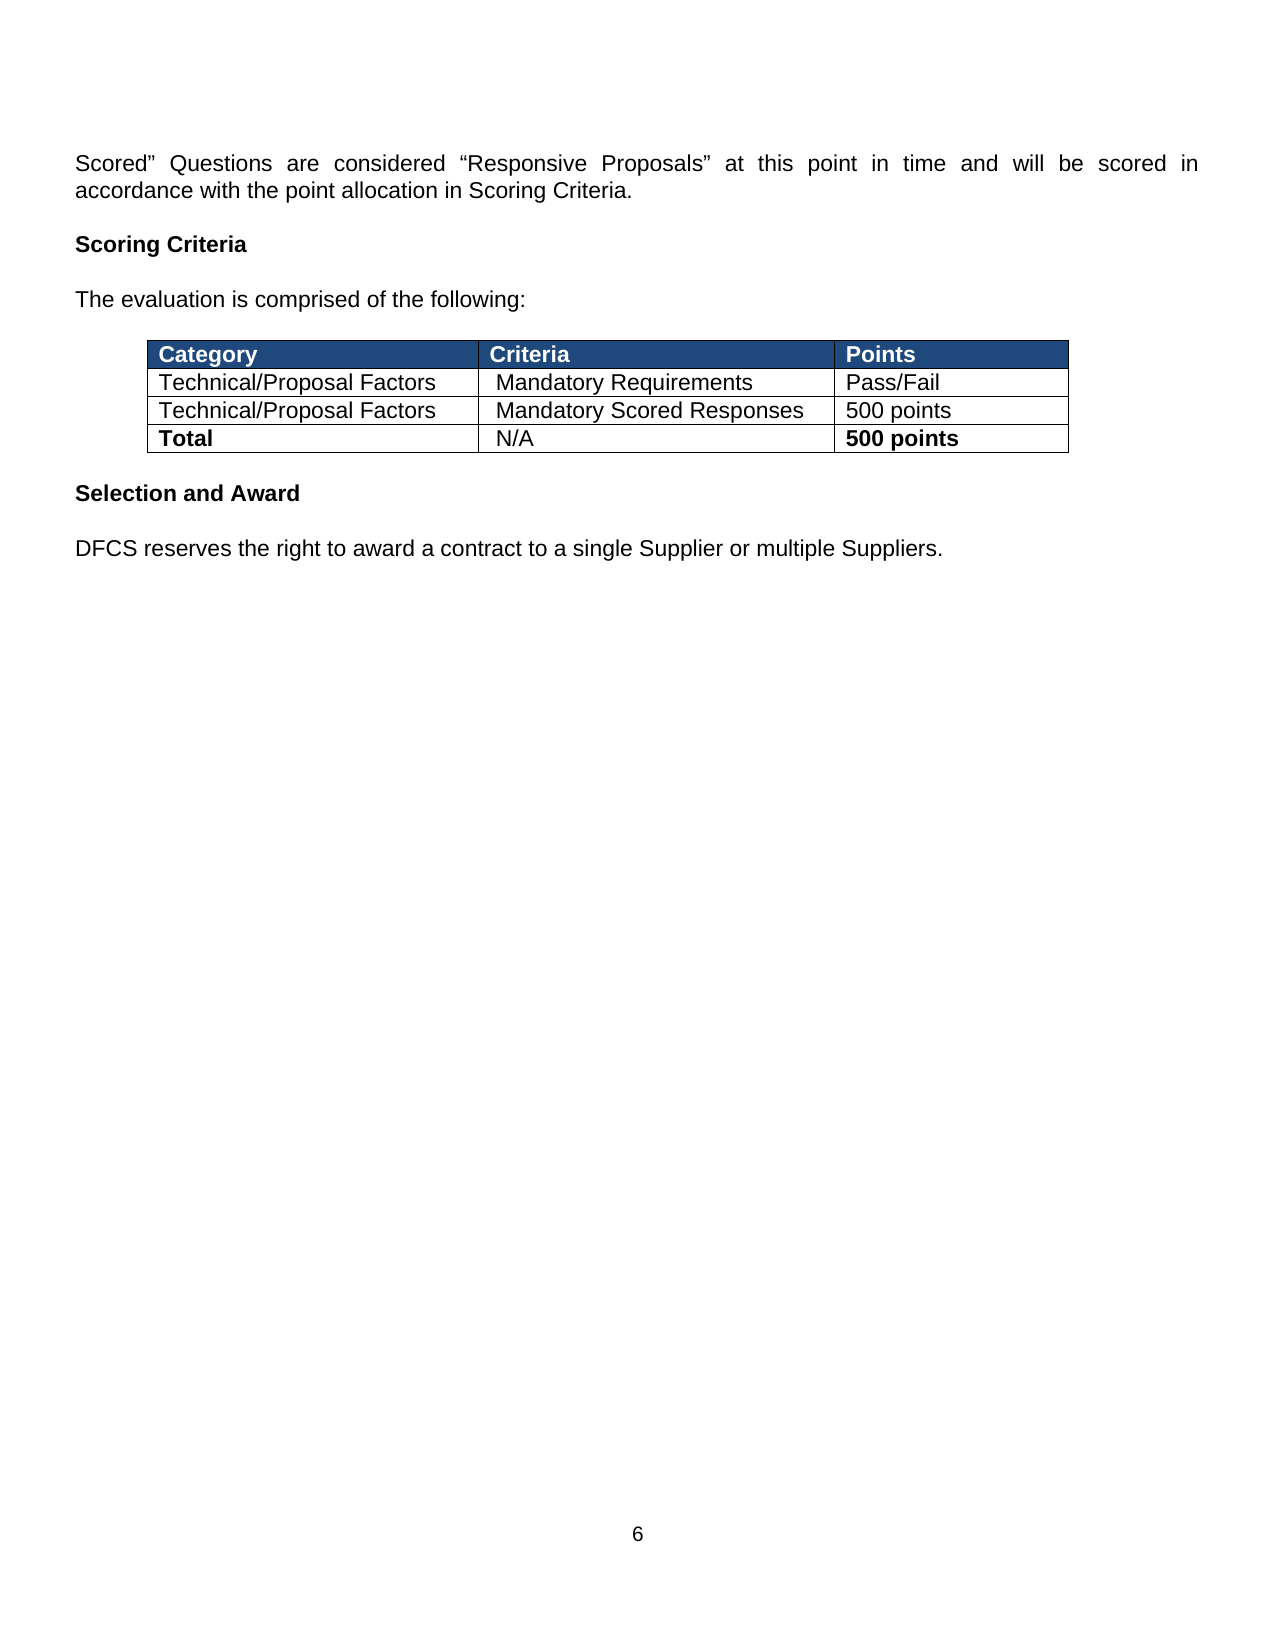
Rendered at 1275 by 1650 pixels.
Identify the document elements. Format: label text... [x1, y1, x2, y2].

table_cell 500 points [835, 397, 1068, 424]
table_header Criteria [479, 341, 834, 368]
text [75, 150, 1200, 204]
table_header Points [835, 341, 1068, 368]
table_cell Total [148, 425, 478, 452]
text Selection and Award [75, 480, 1200, 507]
table_cell Pass/Fail [835, 369, 1068, 396]
table_cell 500 points [835, 425, 1068, 452]
text The evaluation is comprised of the following: [75, 285, 1200, 312]
table_cell Mandatory Scored Responses [479, 397, 834, 424]
table_cell Mandatory Requirements [479, 369, 834, 396]
table_cell N/A [479, 425, 834, 452]
table_cell Technical/Proposal Factors [148, 369, 478, 396]
table_cell Technical/Proposal Factors [148, 397, 478, 424]
table_header Category [148, 341, 478, 368]
text Scoring Criteria [75, 231, 1200, 258]
text DFCS reserves the right to award a contract to a single Supplier or multiple Suppliers. [75, 534, 1200, 561]
